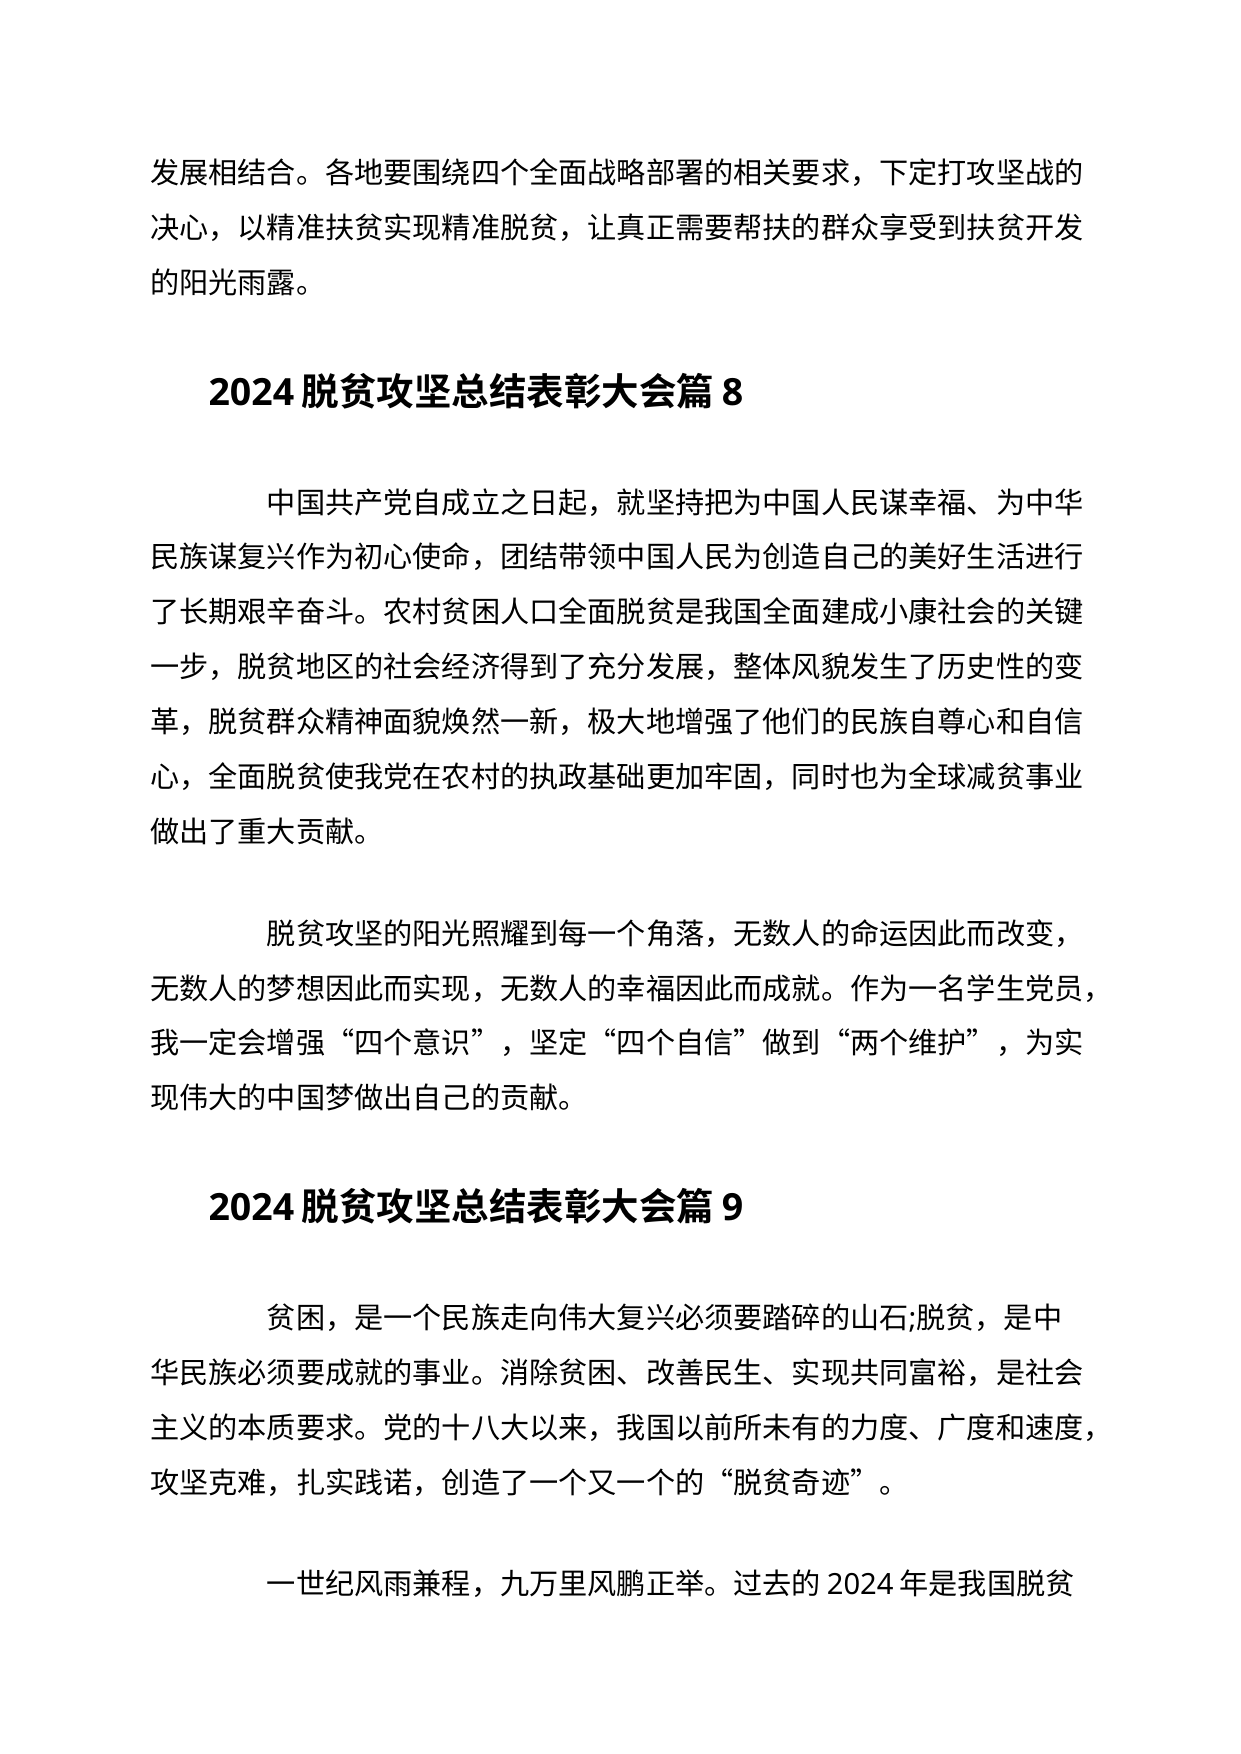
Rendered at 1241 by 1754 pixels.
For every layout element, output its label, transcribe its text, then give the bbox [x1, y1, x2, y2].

text 2024脱贫攻坚总结表彰大会篇9 [150, 1177, 1090, 1231]
text 2024脱贫攻坚总结表彰大会篇8 [150, 362, 1090, 416]
text 贫困，是一个民族走向伟大复兴必须要踏碎的山石;脱贫，是中华民族必须要成就的事业。消除贫困、改善民生、实现共同富裕，是社会主义的本质要求。党的十八大以来，我国以前所未有的力度、广度和速度，攻坚克难，扎实践诺，创造了一个又一个的“脱贫奇迹”。 [150, 1294, 1090, 1501]
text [150, 1561, 1090, 1603]
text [150, 150, 1090, 302]
text 中国共产党自成立之日起，就坚持把为中国人民谋幸福、为中华民族谋复兴作为初心使命，团结带领中国人民为创造自己的美好生活进行了长期艰辛奋斗。农村贫困人口全面脱贫是我国全面建成小康社会的关键一步，脱贫地区的社会经济得到了充分发展，整体风貌发生了历史性的变革，脱贫群众精神面貌焕然一新，极大地增强了他们的民族自尊心和自信心，全面脱贫使我党在农村的执政基础更加牢固，同时也为全球减贫事业做出了重大贡献。 [150, 479, 1090, 851]
text 脱贫攻坚的阳光照耀到每一个角落，无数人的命运因此而改变，无数人的梦想因此而实现，无数人的幸福因此而成就。作为一名学生党员，我一定会增强“四个意识”，坚定“四个自信”做到“两个维护”，为实现伟大的中国梦做出自己的贡献。 [150, 910, 1090, 1117]
